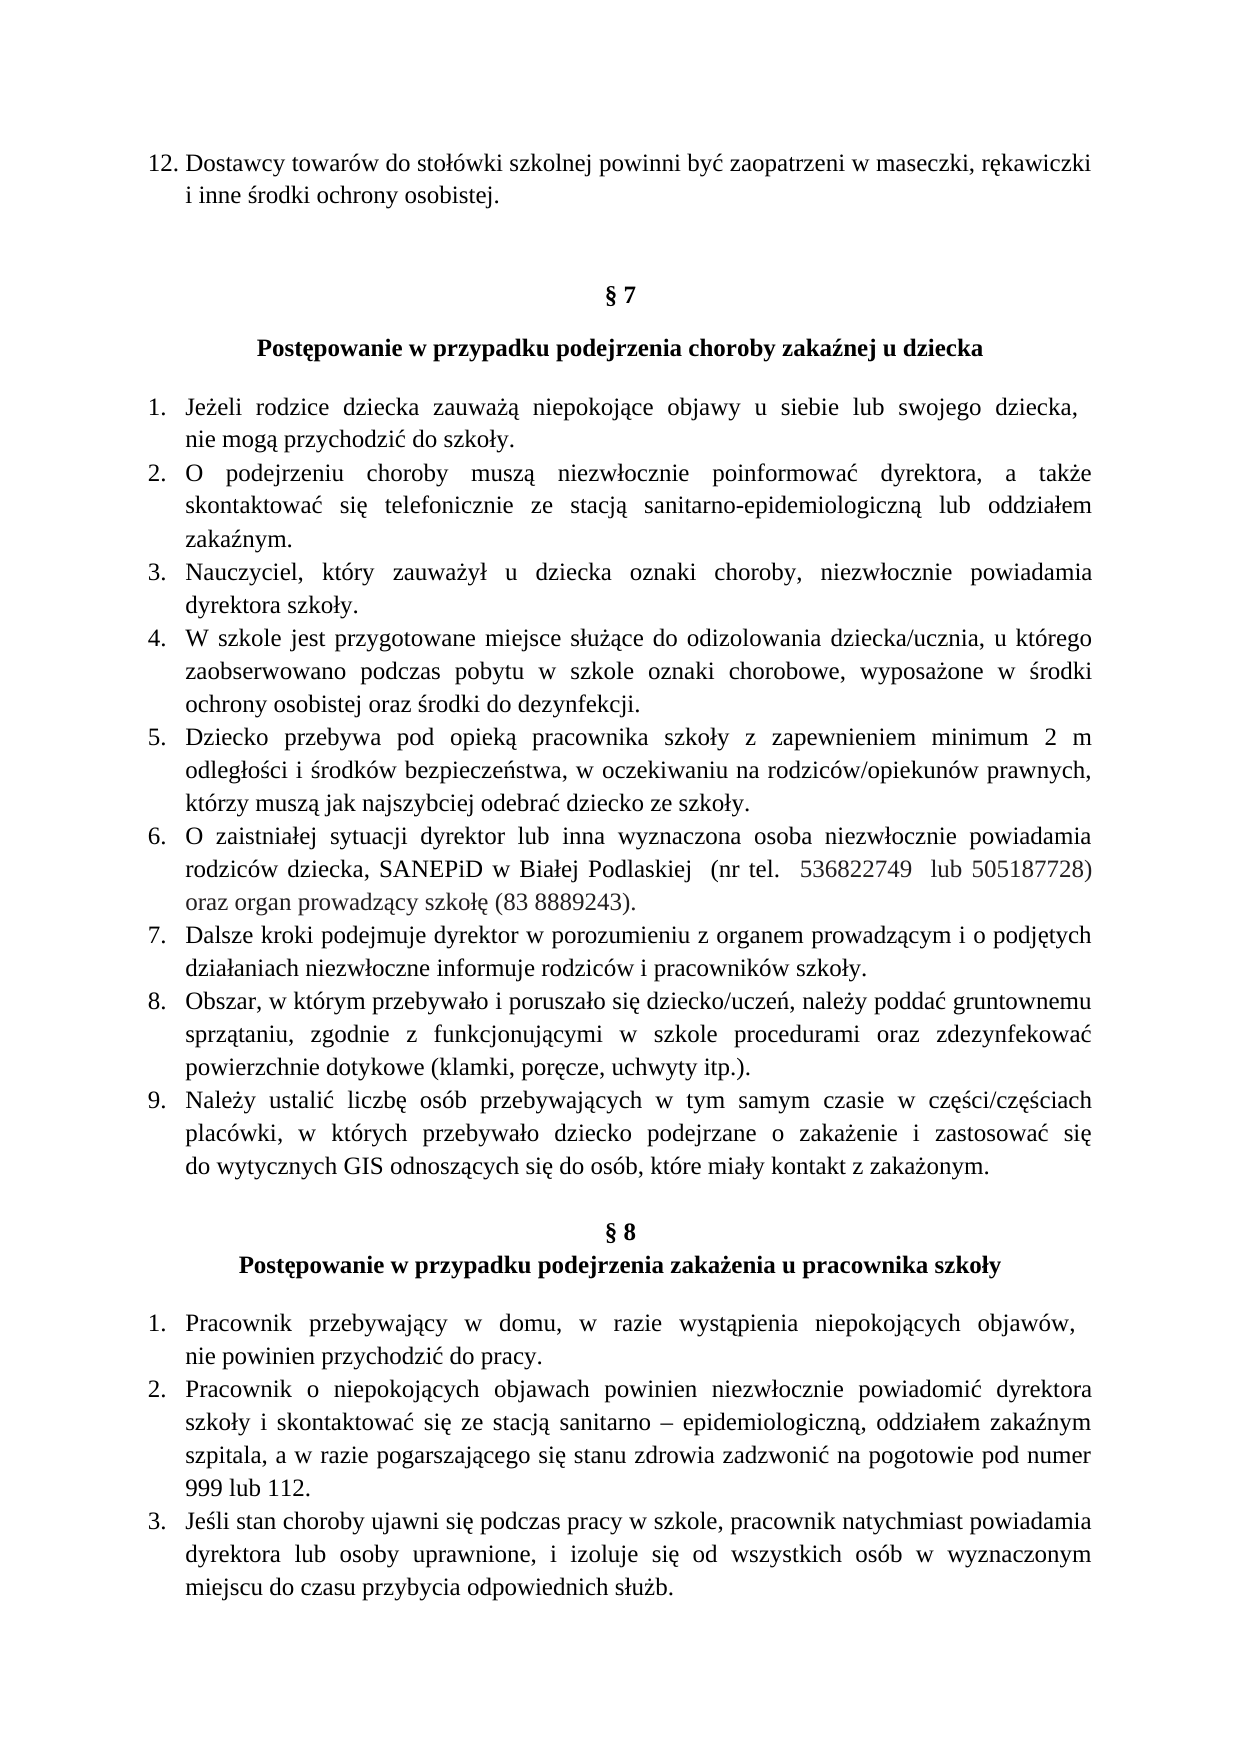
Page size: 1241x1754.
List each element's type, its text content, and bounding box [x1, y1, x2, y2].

list O zaistniałej sytuacji dyrektor lub inna wyznaczona osoba niezwłocznie powiadamia rodziców dziecka, SANEPiD w Białej Podlaskiej (nr tel. 536822749 lub 505187728) oraz organ prowadzący szkołę (83 8889243). [148, 821, 1093, 916]
list Pracownik przebywający w domu, w razie wystąpienia niepokojących objawów, nie powinien przychodzić do pracy. [148, 1308, 1093, 1370]
list O podejrzeniu choroby muszą niezwłocznie poinformować dyrektora, a także skontaktować się telefonicznie ze stacją sanitarno-epidemiologiczną lub oddziałem zakaźnym. [148, 458, 1093, 552]
text § 7 [148, 280, 1093, 308]
list Jeżeli rodzice dziecka zauważą niepokojące objawy u siebie lub swojego dziecka, nie mogą przychodzić do szkoły. [148, 392, 1093, 453]
text § 8 [148, 1217, 1093, 1246]
list Dalsze kroki podejmuje dyrektor w porozumieniu z organem prowadzącym i o podjętych działaniach niezwłoczne informuje rodziców i pracowników szkoły. [148, 920, 1093, 982]
list Nauczyciel, który zauważył u dziecka oznaki choroby, niezwłocznie powiadamia dyrektora szkoły. [148, 557, 1093, 618]
text Postępowanie w przypadku podejrzenia choroby zakaźnej u dziecka [148, 333, 1093, 362]
list Dostawcy towarów do stołówki szkolnej powinni być zaopatrzeni w maseczki, rękawiczki i inne środki ochrony osobistej. [148, 148, 1093, 209]
list W szkole jest przygotowane miejsce służące do odizolowania dziecka/ucznia, u którego zaobserwowano podczas pobytu w szkole oznaki chorobowe, wyposażone w środki ochrony osobistej oraz środki do dezynfekcji. [148, 623, 1093, 717]
list Dziecko przebywa pod opieką pracownika szkoły z zapewnieniem minimum 2 m odległości i środków bezpieczeństwa, w oczekiwaniu na rodziców/opiekunów prawnych, którzy muszą jak najszybciej odebrać dziecko ze szkoły. [148, 722, 1093, 817]
list Należy ustalić liczbę osób przebywających w tym samym czasie w części/częściach placówki, w których przebywało dziecko podejrzane o zakażenie i zastosować się do wytycznych GIS odnoszących się do osób, które miały kontakt z zakażonym. [148, 1085, 1093, 1180]
text Postępowanie w przypadku podejrzenia zakażenia u pracownika szkoły [148, 1250, 1093, 1279]
list Obszar, w którym przebywało i poruszało się dziecko/uczeń, należy poddać gruntownemu sprzątaniu, zgodnie z funkcjonującymi w szkole procedurami oraz zdezynfekować powierzchnie dotykowe (klamki, poręcze, uchwyty itp.). [148, 986, 1093, 1081]
list Jeśli stan choroby ujawni się podczas pracy w szkole, pracownik natychmiast powiadamia dyrektora lub osoby uprawnione, i izoluje się od wszystkich osób w wyznaczonym miejscu do czasu przybycia odpowiednich służb. [148, 1506, 1093, 1601]
list Pracownik o niepokojących objawach powinien niezwłocznie powiadomić dyrektora szkoły i skontaktować się ze stacją sanitarno – epidemiologiczną, oddziałem zakaźnym szpitala, a w razie pogarszającego się stanu zdrowia zadzwonić na pogotowie pod numer 999 lub 112. [148, 1374, 1093, 1502]
